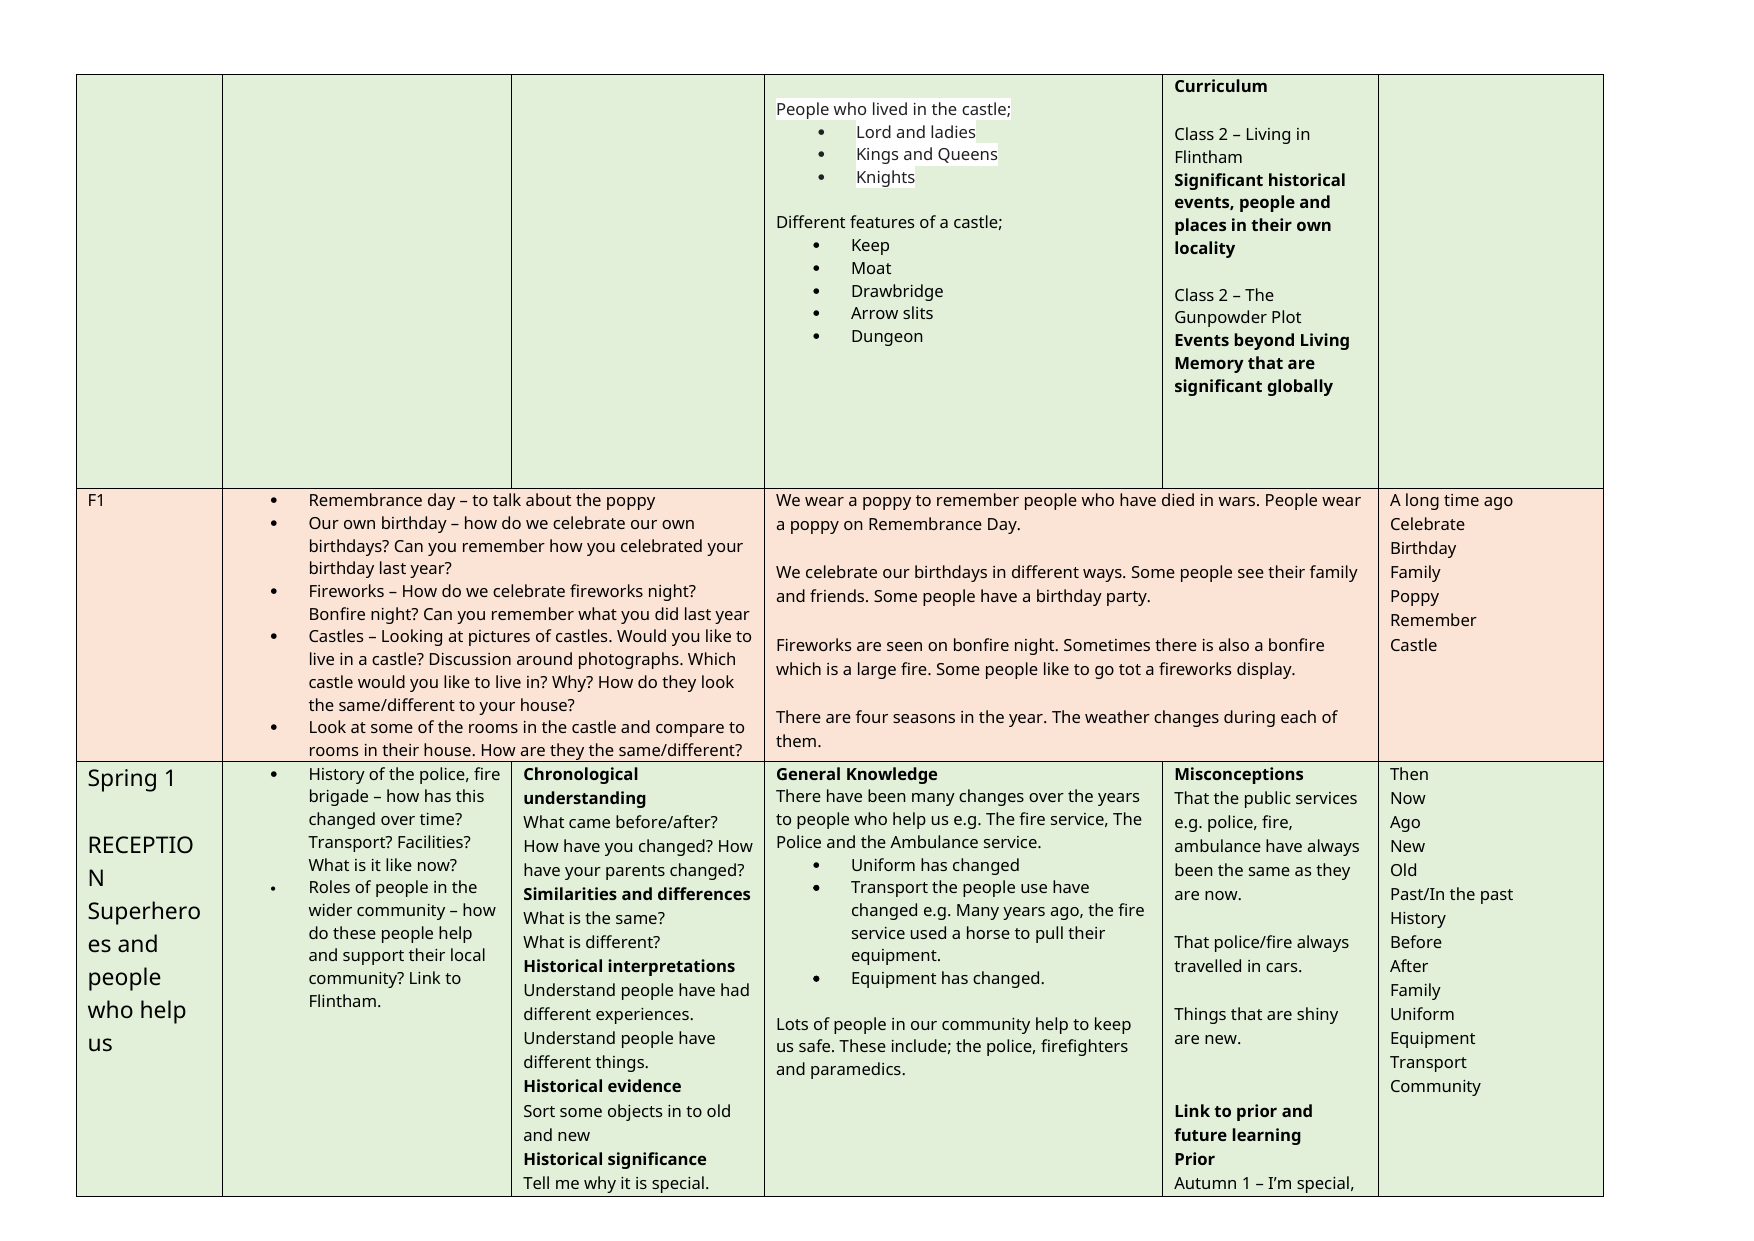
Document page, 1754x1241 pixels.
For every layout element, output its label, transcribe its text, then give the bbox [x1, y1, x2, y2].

table_cell F1 [77, 489, 222, 761]
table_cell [765, 762, 1162, 1196]
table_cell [77, 75, 222, 488]
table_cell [223, 762, 511, 1196]
table_cell A long time ago Celebrate Birthday Family Poppy Remember Castle [1379, 489, 1603, 761]
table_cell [77, 762, 222, 1196]
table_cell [512, 75, 764, 488]
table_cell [765, 75, 1162, 488]
table_cell Remembrance day – to talk about the poppy Our own birthday – how do we celebrate our own birthdays? Can you remember how you celebrated your birthday last year? Fireworks – How do we celebrate fireworks night? Bonfire night? Can you remember what you did last year Castles – Looking at pictures of castles. Would you like to live in a castle? Discussion around photographs. Which castle would you like to live in? Why? How do they look the same/different to your house? Look at some of the rooms in the castle and compare to rooms in their house. How are they the same/different? [223, 489, 764, 761]
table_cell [1163, 762, 1378, 1196]
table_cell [1379, 762, 1603, 1196]
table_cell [223, 75, 511, 488]
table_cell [1379, 75, 1603, 488]
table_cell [1163, 75, 1378, 488]
table_cell We wear a poppy to remember people who have died in wars. People wear a poppy on Remembrance Day. We celebrate our birthdays in different ways. Some people see their family and friends. Some people have a birthday party. Fireworks are seen on bonfire night. Sometimes there is also a bonfire which is a large fire. Some people like to go tot a fireworks display. There are four seasons in the year. The weather changes during each of them. [765, 489, 1378, 761]
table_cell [512, 762, 764, 1196]
